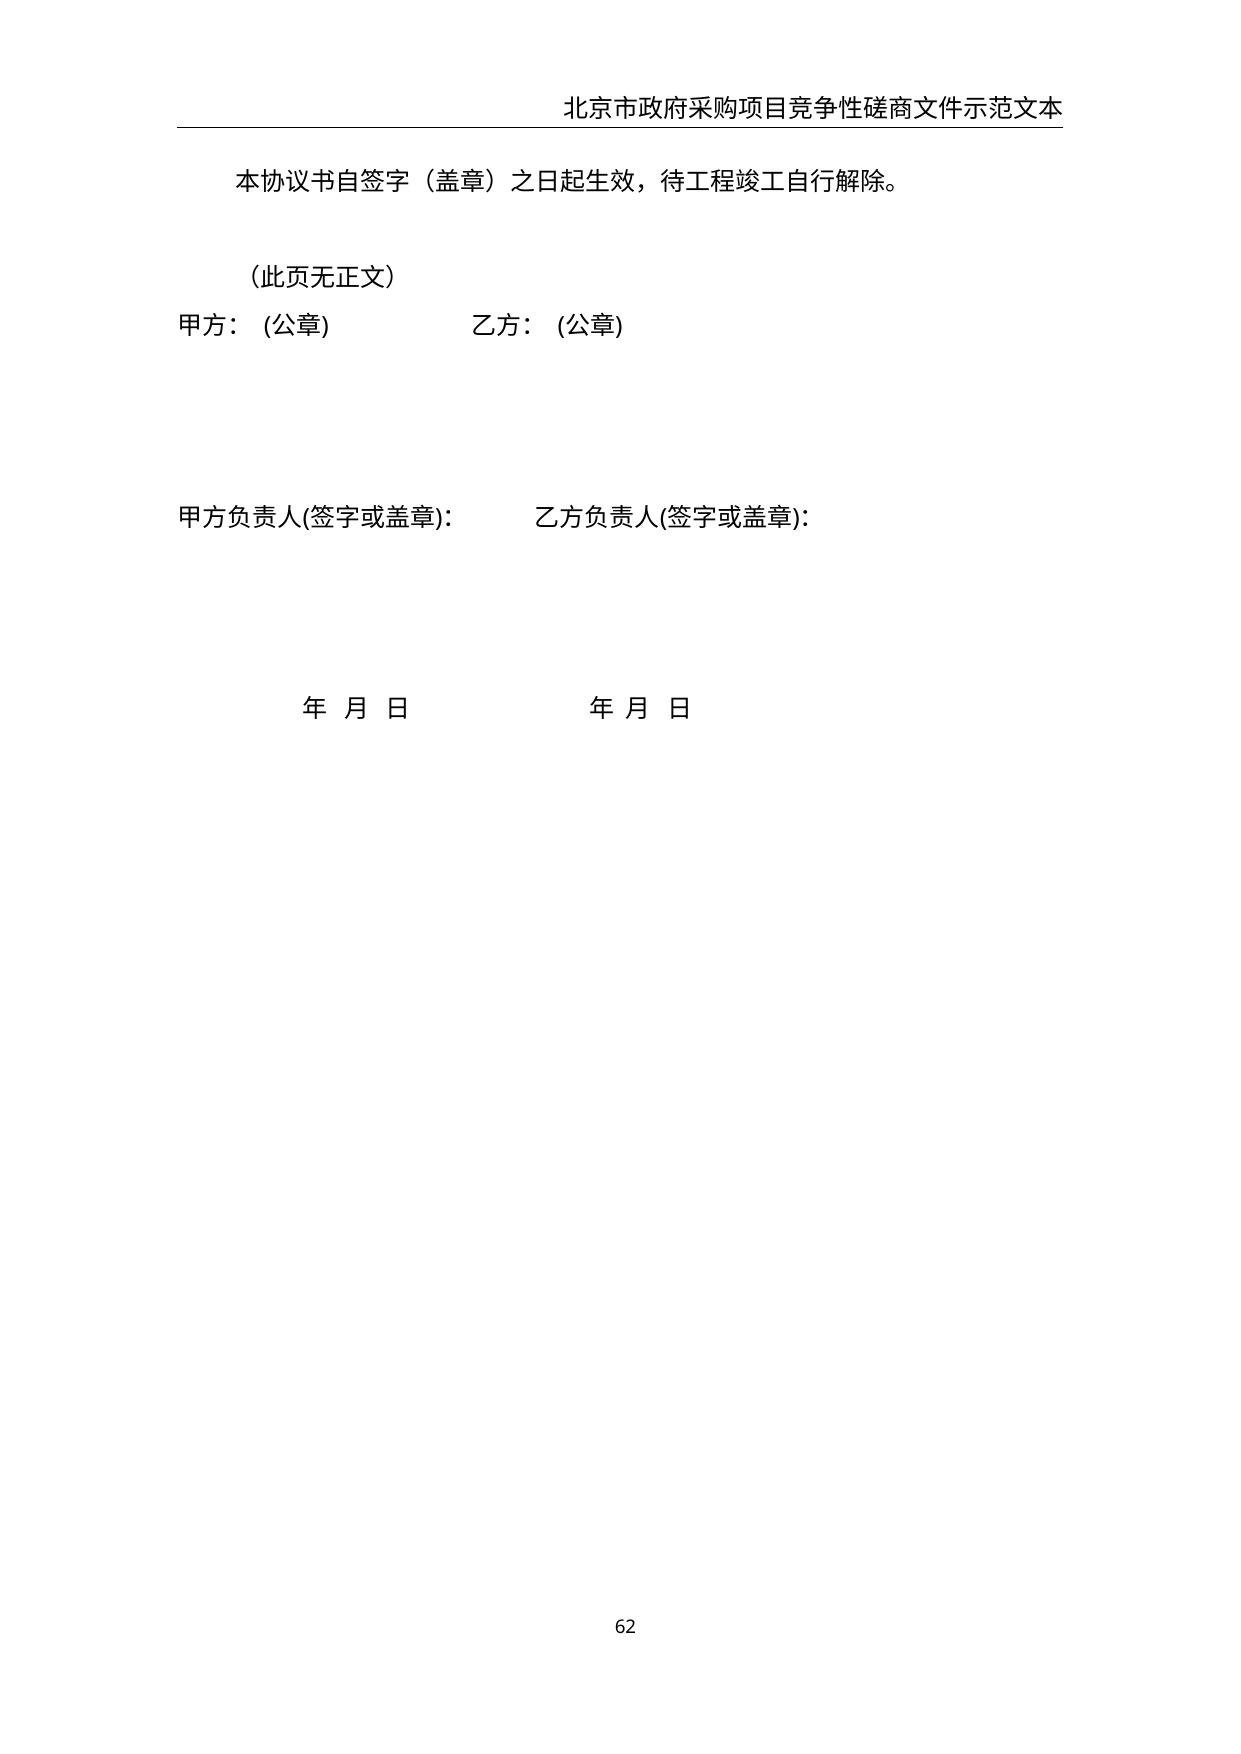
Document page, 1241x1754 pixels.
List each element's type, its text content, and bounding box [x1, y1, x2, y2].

text 甲方： (公章) 乙方： (公章) [177, 294, 1063, 342]
text 本协议书自签字（盖章）之日起生效，待工程竣工自行解除。 [177, 150, 1063, 198]
text 年 月 日 年 月 日 [177, 677, 1063, 725]
text 甲方负责人(签字或盖章)： 乙方负责人(签字或盖章)： [177, 485, 1063, 533]
text （此页无正文） [177, 246, 1063, 294]
